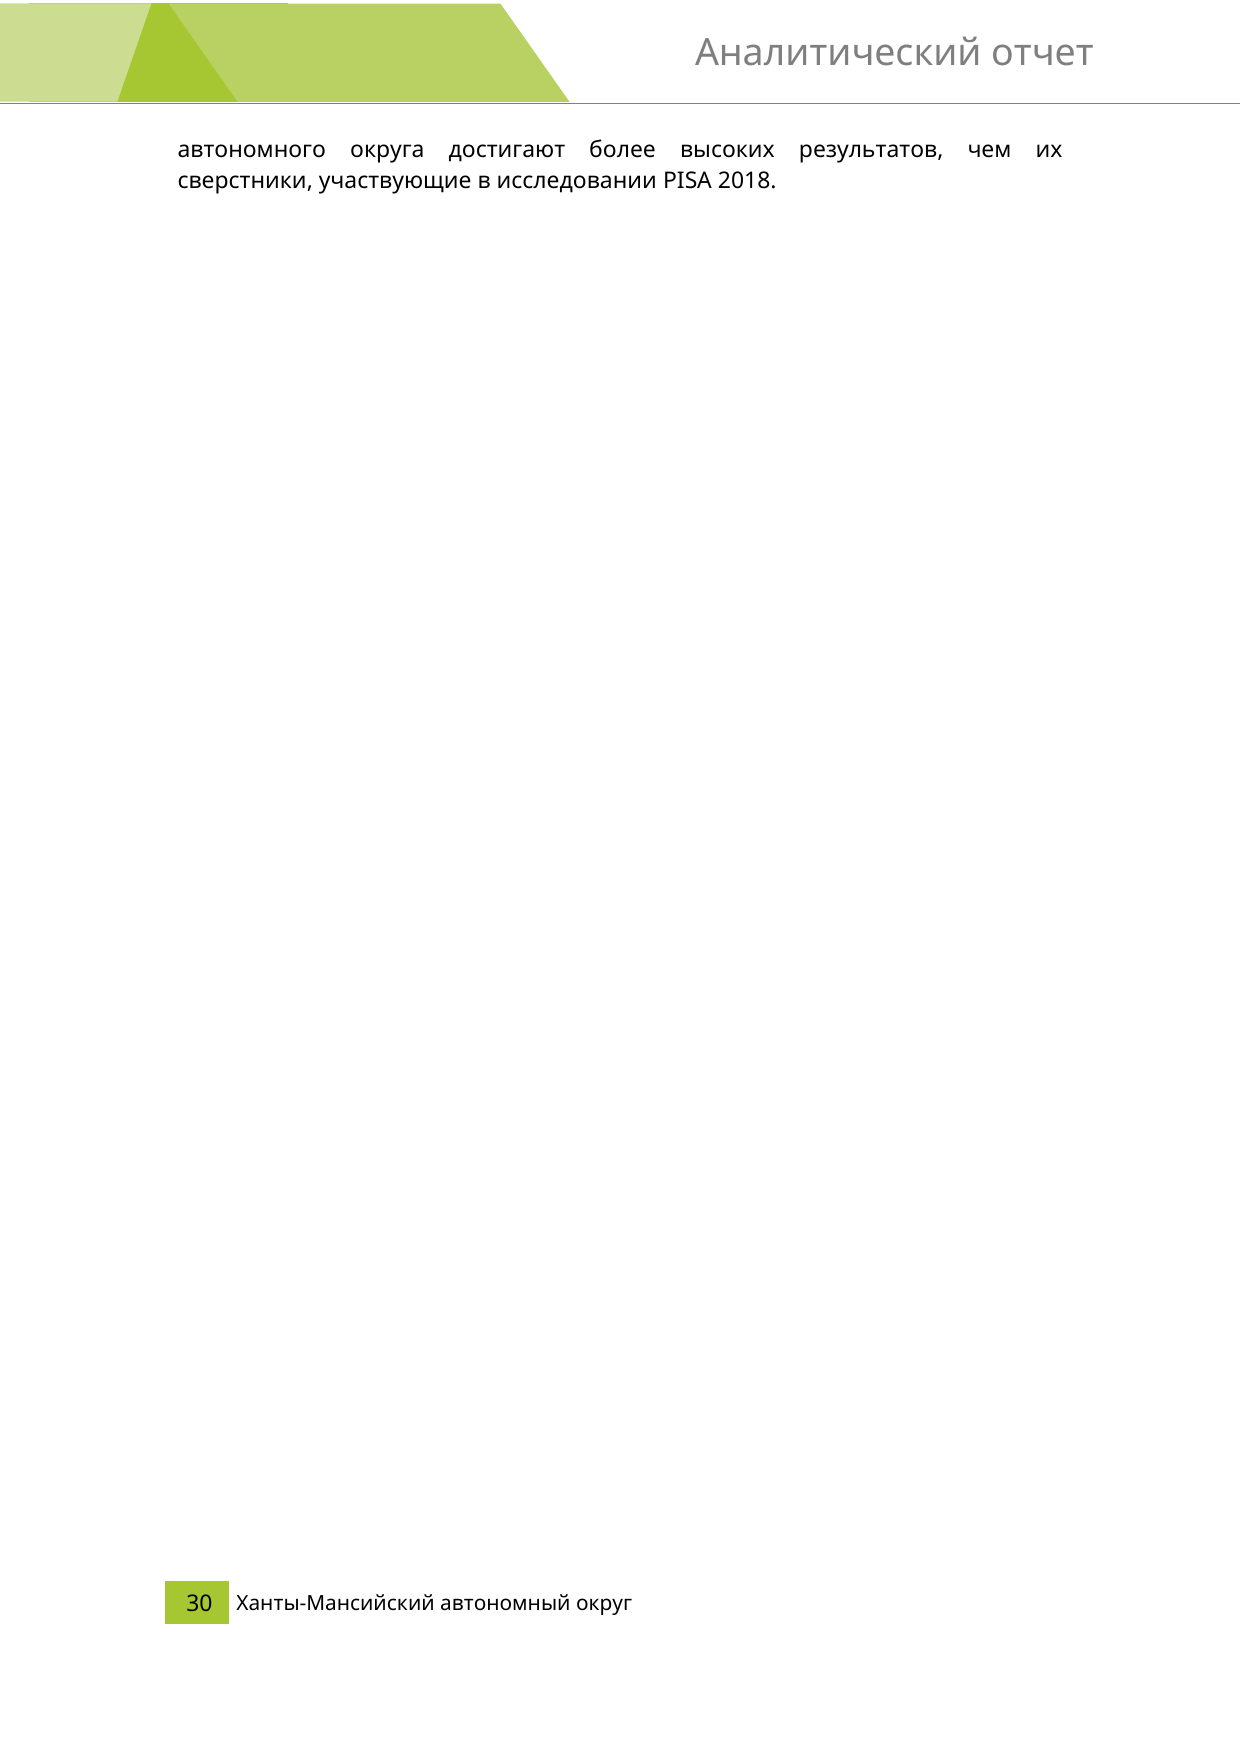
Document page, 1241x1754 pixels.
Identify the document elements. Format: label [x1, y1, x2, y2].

text [177, 133, 1063, 195]
